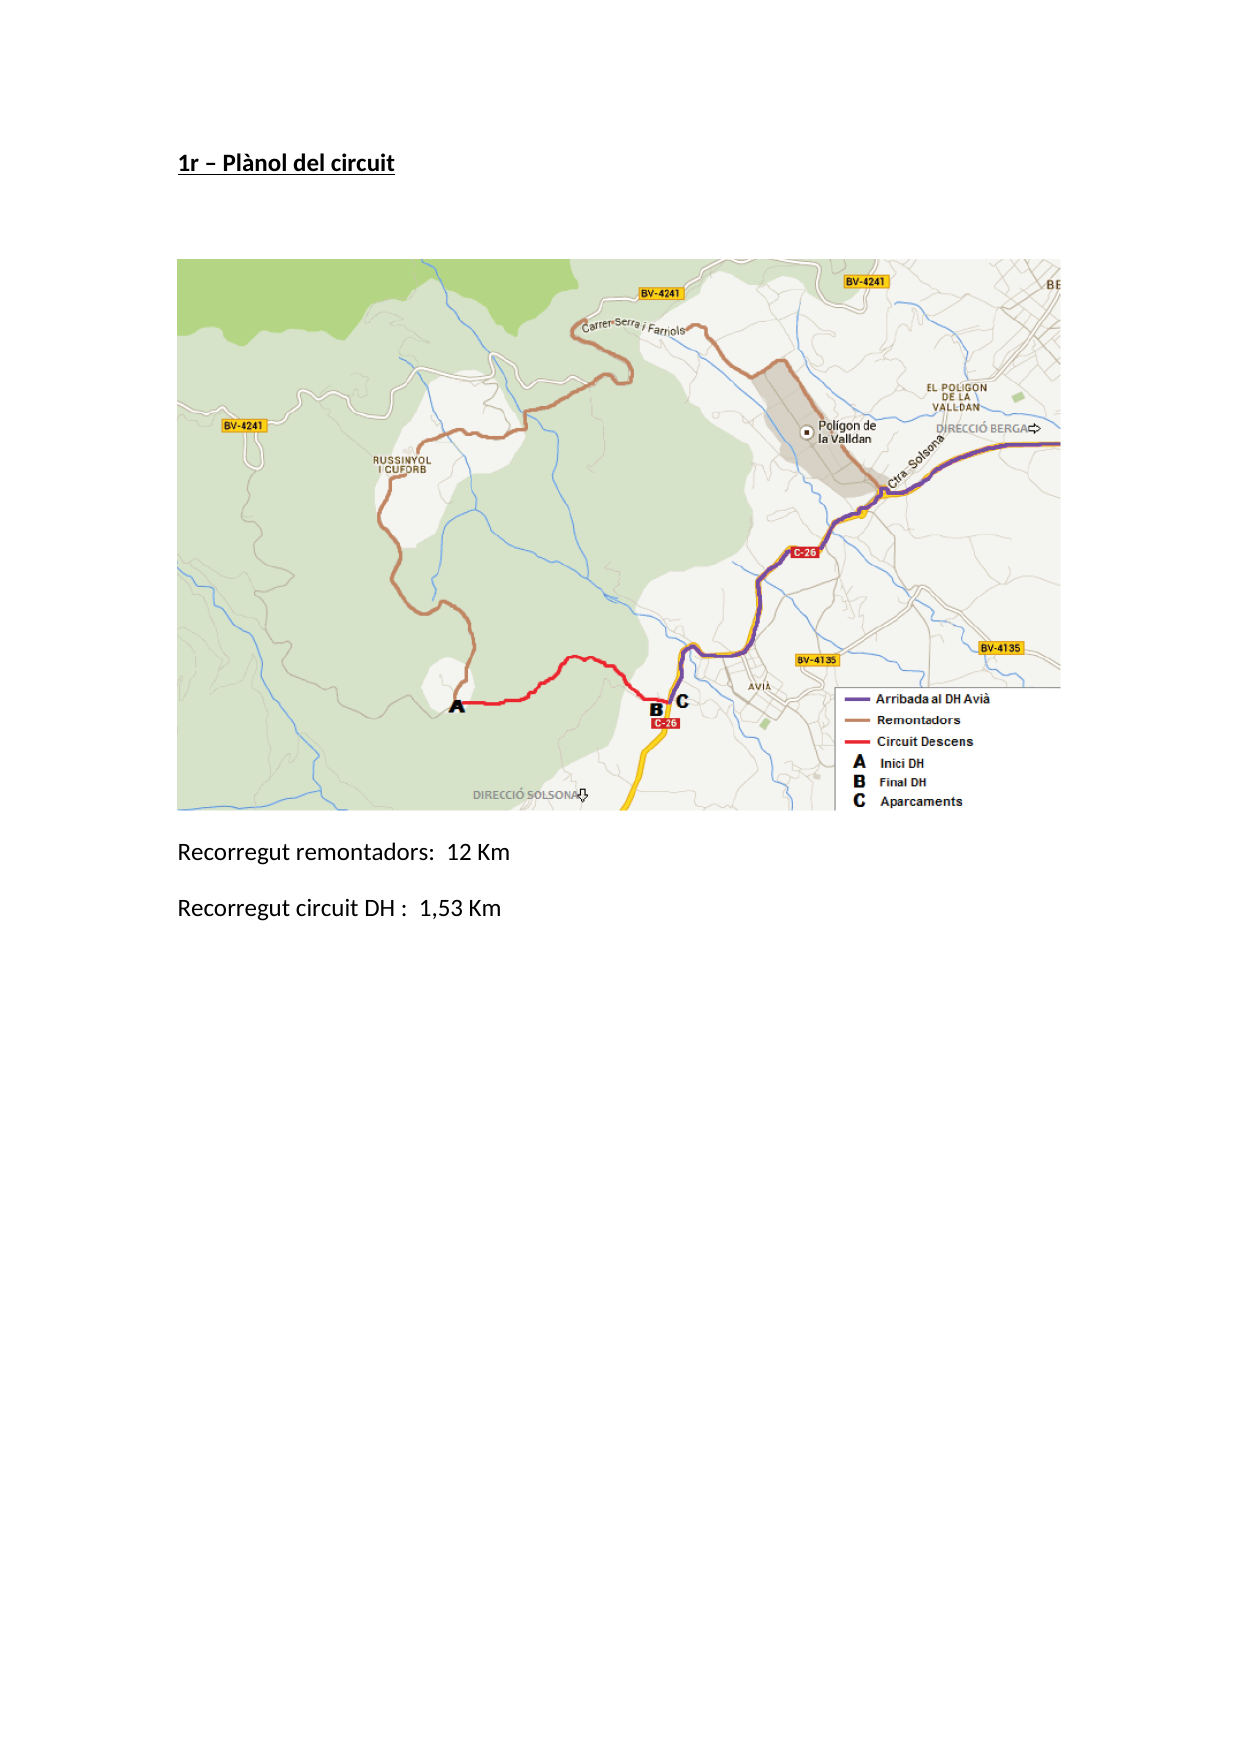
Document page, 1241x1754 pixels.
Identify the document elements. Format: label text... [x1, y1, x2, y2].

text Recorregut remontadors: 12 Km [177, 836, 1063, 866]
text Recorregut circuit DH : 1,53 Km [177, 892, 1063, 922]
text 1r – Plànol del circuit [177, 148, 1063, 178]
picture [177, 259, 1061, 811]
